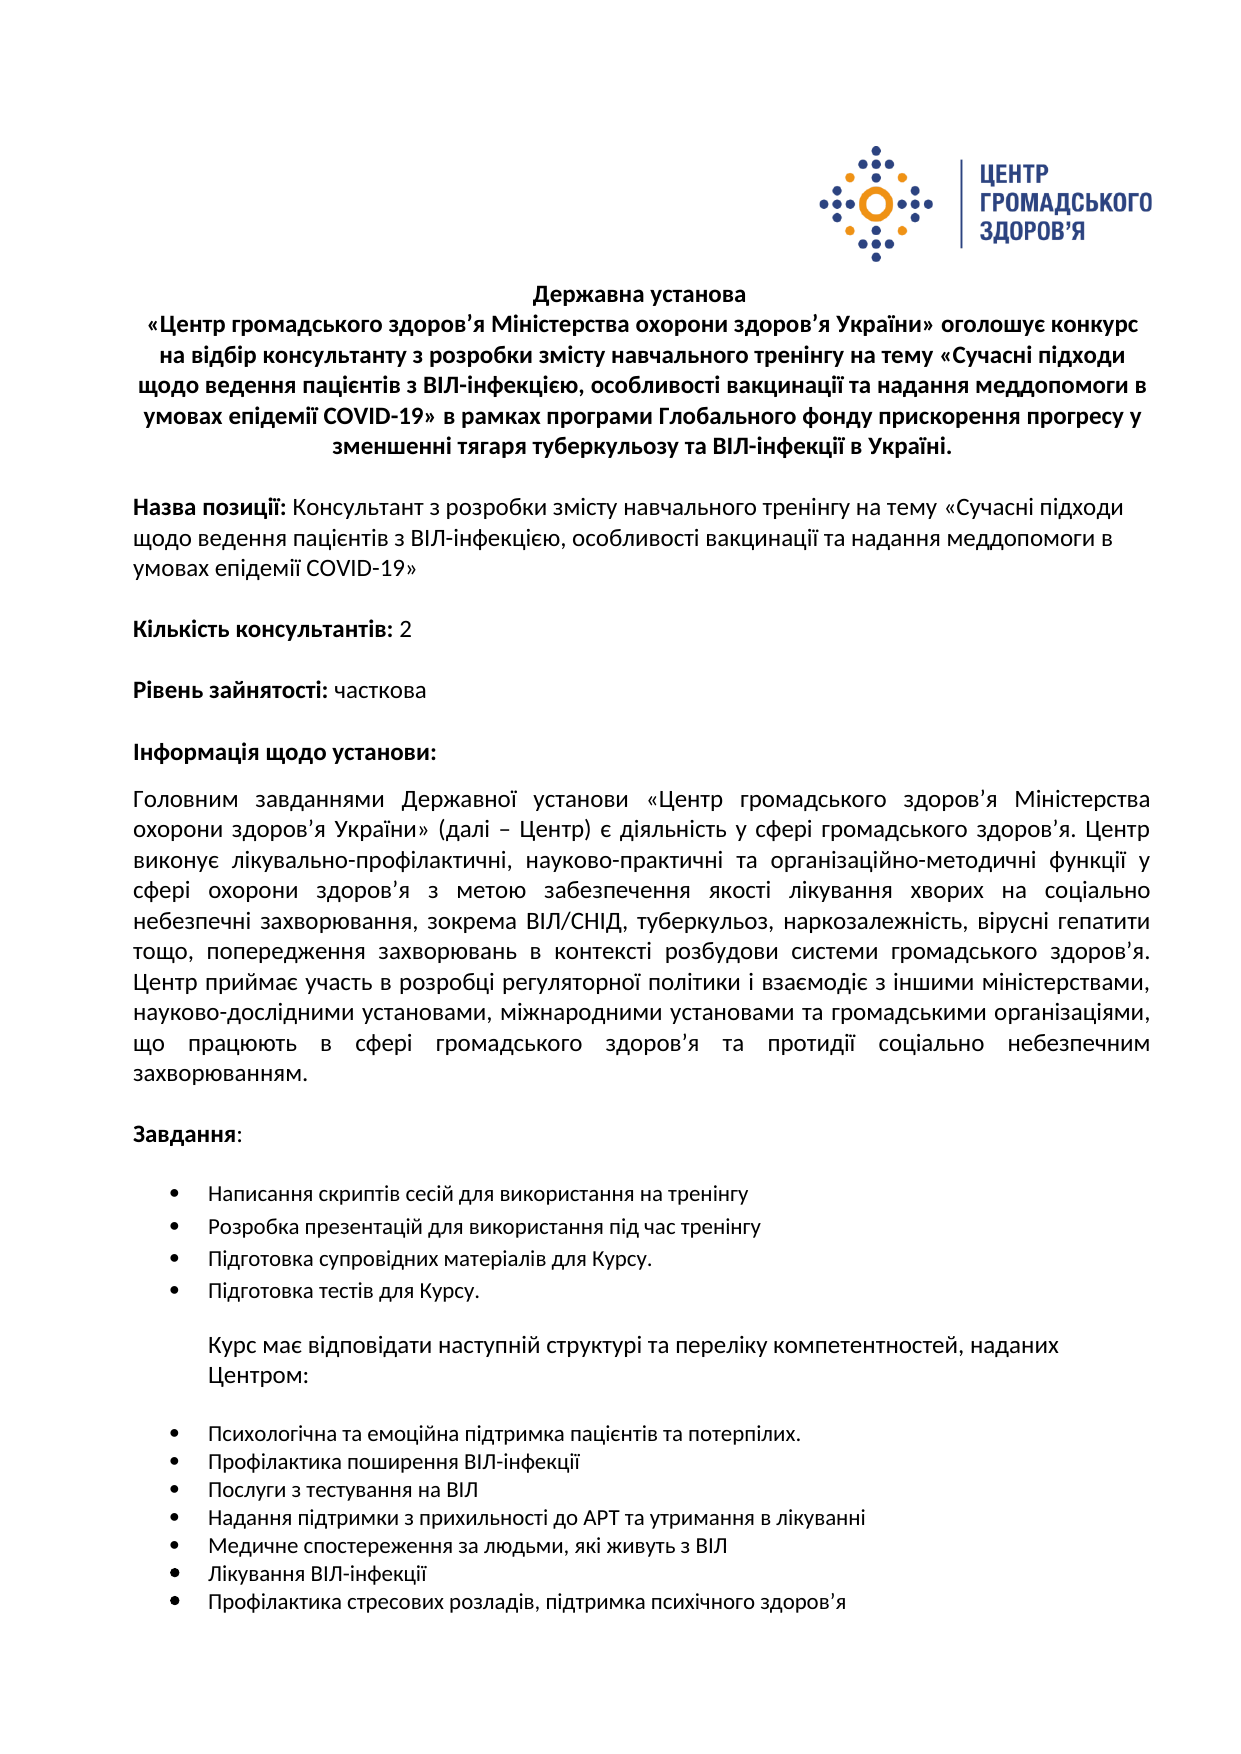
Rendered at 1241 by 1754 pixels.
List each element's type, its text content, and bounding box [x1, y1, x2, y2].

list Профілактика поширення ВІЛ-інфекції [170, 1447, 1152, 1475]
text Назва позиції: Консультант з розробки змісту навчального тренінгу на тему «Сучасні підходи щодо ведення пацієнтів з ВІЛ-інфекцією, особливості вакцинації та надання меддопомоги в умовах епідемії COVID-19» [133, 491, 1152, 583]
text Державна установа «Центр громадського здоров’я Міністерства охорони здоров’я України» оголошує конкурс на відбір консультанту з розробки змісту навчального тренінгу на тему «Сучасні підходи щодо ведення пацієнтів з ВІЛ-інфекцією, особливості вакцинації та надання меддопомоги в умовах епідемії COVID-19» в рамках програми Глобального фонду прискорення прогресу у зменшенні тягаря туберкульозу та ВІЛ-інфекції в Україні. [133, 278, 1152, 461]
picture [819, 146, 1152, 262]
text Головним завданнями Державної установи «Центр громадського здоров’я Міністерства охорони здоров’я України» (далі – Центр) є діяльність у сфері громадського здоров’я. Центр виконує лікувально-профілактичні, науково-практичні та організаційно-методичні функції у сфері охорони здоров’я з метою забезпечення якості лікування хворих на соціально небезпечні захворювання, зокрема ВІЛ/СНІД, туберкульоз, наркозалежність, вірусні гепатити тощо, попередження захворювань в контексті розбудови системи громадського здоров’я. Центр приймає участь в розробці регуляторної політики і взаємодіє з іншими міністерствами, науково-дослідними установами, міжнародними установами та громадськими організаціями, що працюють в сфері громадського здоров’я та протидії соціально небезпечним захворюванням. [133, 783, 1152, 1088]
text Кількість консультантів: 2 [133, 613, 1152, 644]
list Розробка презентацій для використання під час тренінгу [170, 1212, 1166, 1240]
list Підготовка супровідних матеріалів для Курсу. [170, 1244, 1166, 1272]
text Інформація щодо установи: [133, 736, 1152, 766]
list Написання скриптів сесій для використання на тренінгу [170, 1179, 1166, 1208]
list Психологічна та емоційна підтримка пацієнтів та потерпілих. [170, 1419, 1152, 1447]
list Курс має відповідати наступній структурі та переліку компетентностей, наданих Центром: [208, 1329, 1152, 1419]
text Завдання: [133, 1118, 1152, 1149]
text Рівень зайнятості: часткова [133, 674, 1152, 705]
list Підготовка тестів для Курсу. [170, 1276, 1166, 1304]
list Медичне спостереження за людьми, які живуть з ВІЛ [170, 1531, 1152, 1559]
list Профілактика стресових розладів, підтримка психічного здоров’я [170, 1587, 1152, 1615]
list Послуги з тестування на ВІЛ [170, 1475, 1152, 1503]
list Надання підтримки з прихильності до АРТ та утримання в лікуванні [170, 1503, 1152, 1531]
list Лікування ВІЛ-інфекції [170, 1559, 1152, 1587]
